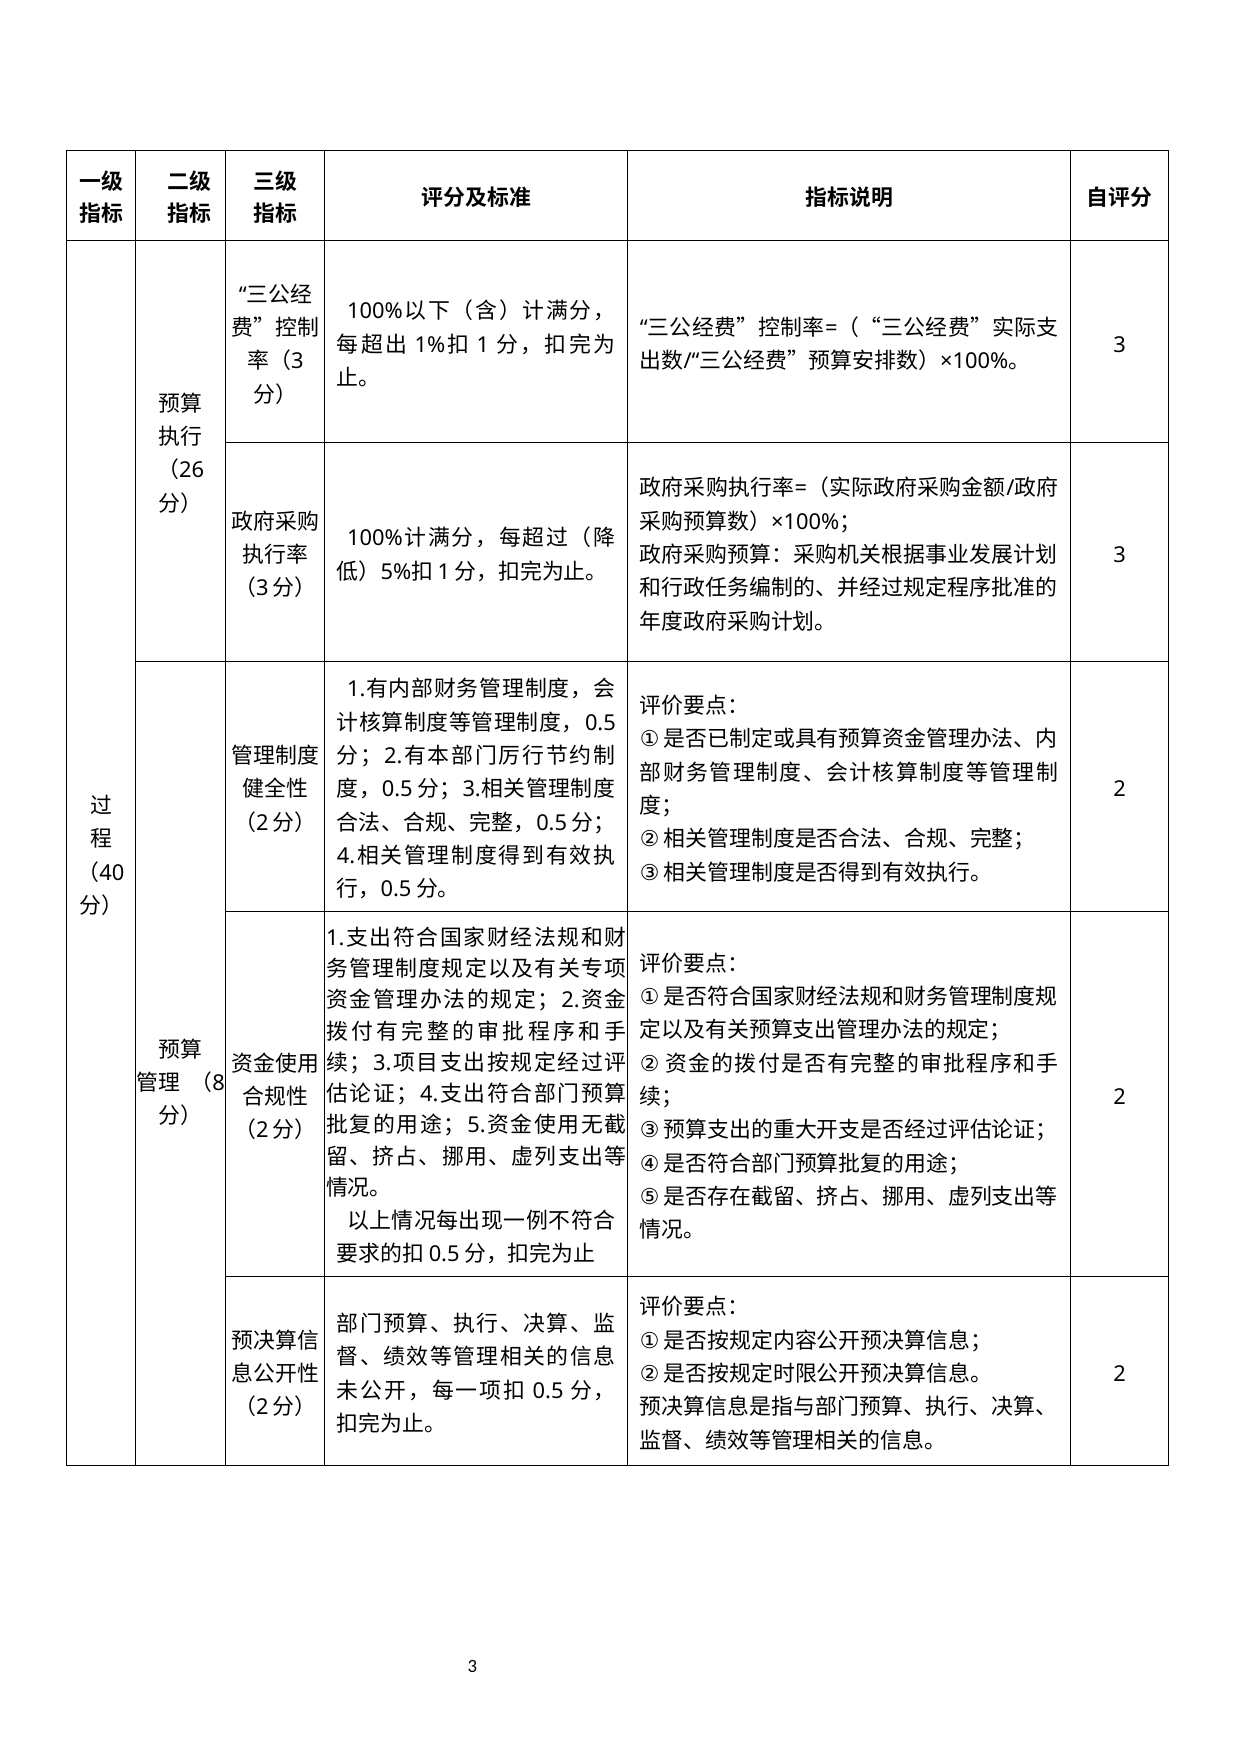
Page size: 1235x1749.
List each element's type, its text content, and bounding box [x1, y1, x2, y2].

table_cell 1.有内部财务管理制度，会计核算制度等管理制度，0.5分；2.有本部门厉行节约制度，0.5分；3.相关管理制度合法、合规、完整，0.5分；4.相关管理制度得到有效执行，0.5分。 [325, 662, 627, 911]
table_cell 部门预算、执行、决算、监督、绩效等管理相关的信息未公开，每一项扣0.5分，扣完为止。 [325, 1277, 627, 1465]
table_cell 过 程 （40分） [67, 241, 135, 1465]
table_header 三级 指标 [226, 151, 324, 240]
table_cell 2 [1071, 662, 1168, 911]
table_header 评分及标准 [325, 151, 627, 240]
table_cell 政府采购执行率=（实际政府采购金额/政府采购预算数）×100%； 政府采购预算：采购机关根据事业发展计划和行政任务编制的、并经过规定程序批准的年度政府采购计划。 [628, 443, 1070, 661]
table_cell 2 [1071, 1277, 1168, 1465]
table_cell 政府采购 执行率 （3分） [226, 443, 324, 661]
table_cell 100%以下（含）计满分，每超出1%扣1分，扣完为止。 [325, 241, 627, 442]
table_cell 2 [1071, 912, 1168, 1276]
table_cell 评价要点： ①是否符合国家财经法规和财务管理制度规定以及有关预算支出管理办法的规定； ②资金的拨付是否有完整的审批程序和手续； ③预算支出的重大开支是否经过评估论证； ④是否符合部门预算批复的用途； ⑤是否存在截留、挤占、挪用、虚列支出等情况。 [628, 912, 1070, 1276]
table_cell 预决算信 息公开性（2分） [226, 1277, 324, 1465]
table_cell 评价要点： ①是否已制定或具有预算资金管理办法、内部财务管理制度、会计核算制度等管理制度； ②相关管理制度是否合法、合规、完整； ③相关管理制度是否得到有效执行。 [628, 662, 1070, 911]
table_cell 管理制度 健全性 （2分） [226, 662, 324, 911]
table_cell 预算 管理 （8分） [136, 662, 225, 1465]
table_header 一级 指标 [67, 151, 135, 240]
table_cell 1.支出符合国家财经法规和财务管理制度规定以及有关专项资金管理办法的规定；2.资金拨付有完整的审批程序和手续；3.项目支出按规定经过评估论证；4.支出符合部门预算批复的用途；5.资金使用无截留、挤占、挪用、虚列支出等情况。 以上情况每出现一例不符合要求的扣0.5分，扣完为止 [325, 912, 627, 1276]
table_cell 3 [1071, 241, 1168, 442]
table_cell 3 [1071, 443, 1168, 661]
table_cell 评价要点： ①是否按规定内容公开预决算信息； ②是否按规定时限公开预决算信息。 预决算信息是指与部门预算、执行、决算、监督、绩效等管理相关的信息。 [628, 1277, 1070, 1465]
table_cell 100%计满分，每超过（降低）5%扣1分，扣完为止。 [325, 443, 627, 661]
table_cell 资金使用 合规性 （2分） [226, 912, 324, 1276]
table_header 指标说明 [628, 151, 1070, 240]
table_header 自评分 [1071, 151, 1168, 240]
table_header 二级 指标 [136, 151, 225, 240]
table_cell 预算 执行 （26分） [136, 241, 225, 661]
table_cell “三公经费”控制率（3分） [226, 241, 324, 442]
table_cell “三公经费”控制率=（“三公经费”实际支出数/“三公经费”预算安排数）×100%。 [628, 241, 1070, 442]
